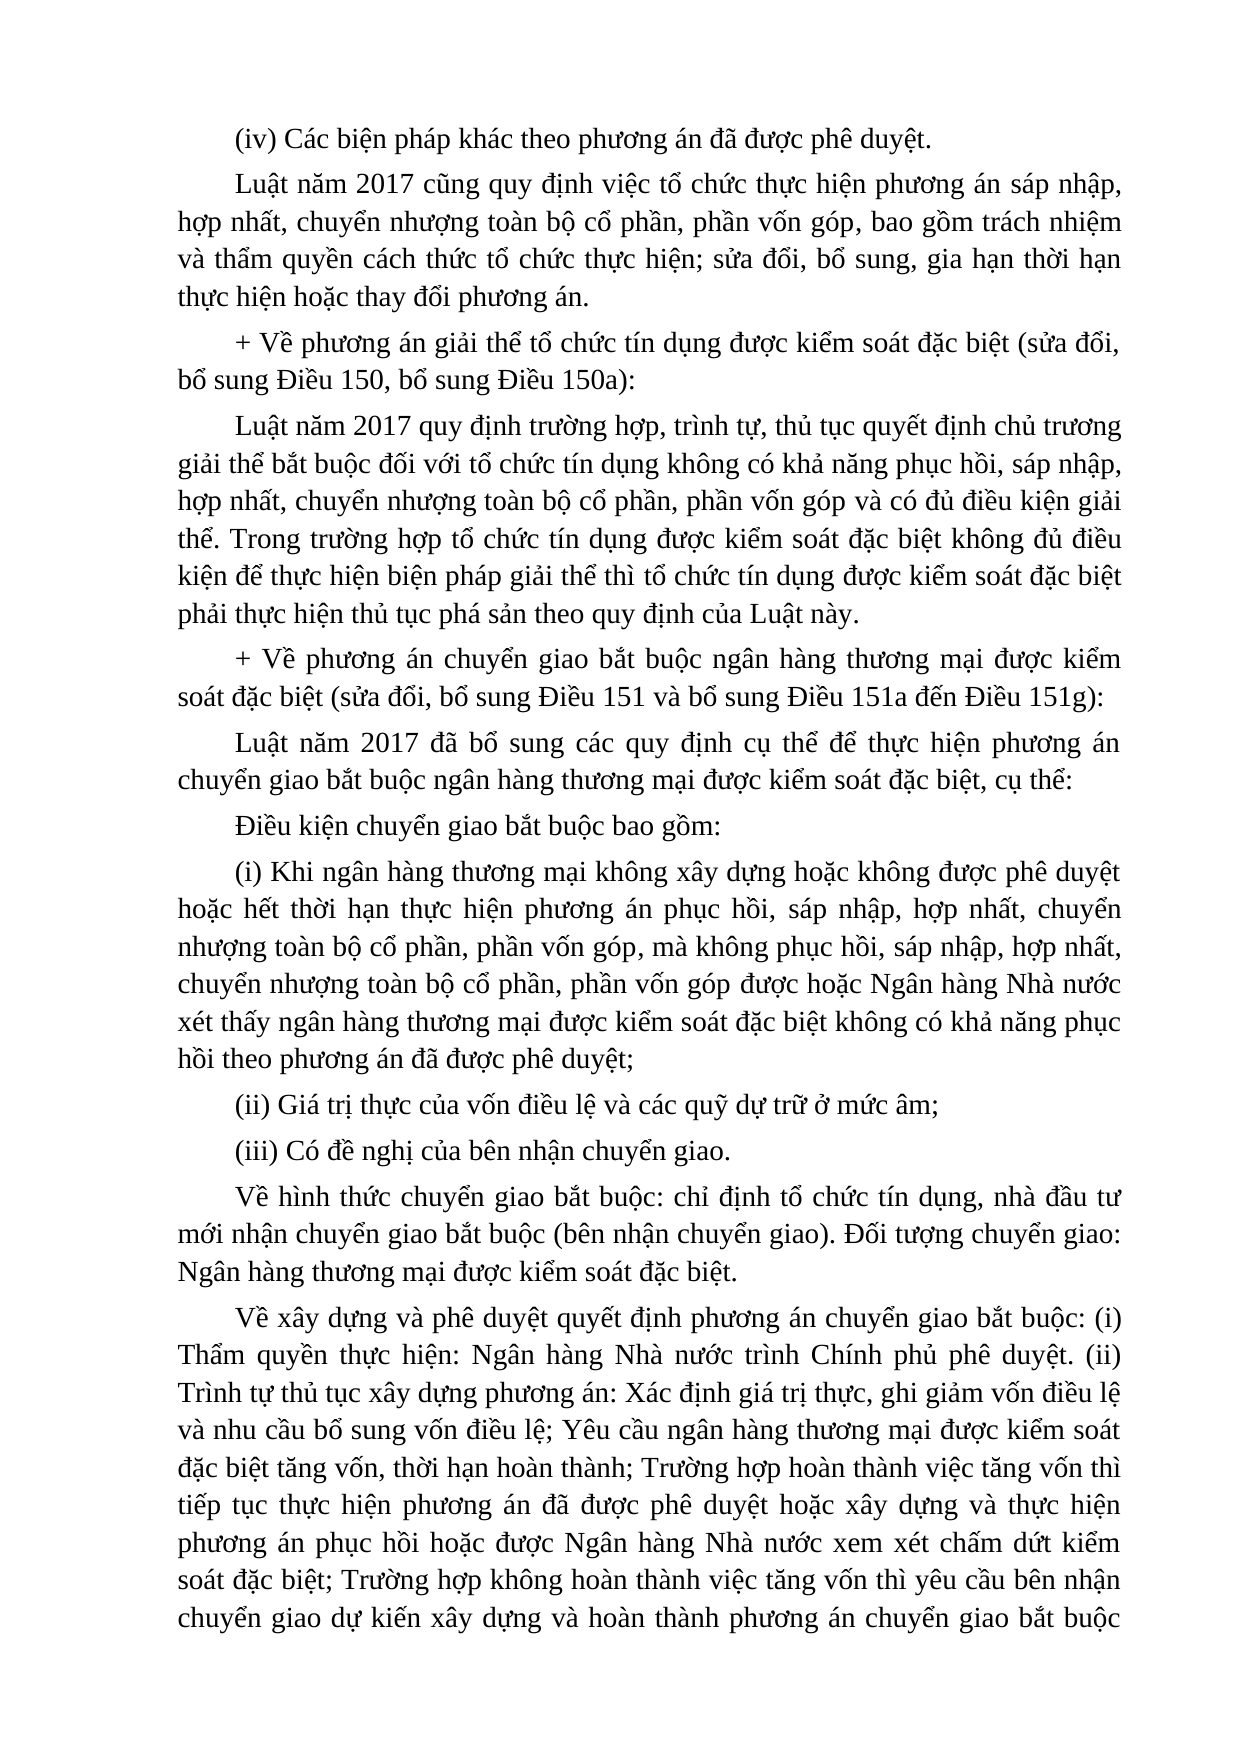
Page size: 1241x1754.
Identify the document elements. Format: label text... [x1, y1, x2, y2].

text (ii) Giá trị thực của vốn điều lệ và các quỹ dự trữ ở mức âm; [177, 1085, 1122, 1122]
text + Về phương án chuyển giao bắt buộc ngân hàng thương mại được kiểm soát đặc biệt (sửa đổi, bổ sung Điều 151 và bổ sung Điều 151a đến Điều 151g): [177, 639, 1122, 714]
text Luật năm 2017 đã bổ sung các quy định cụ thể để thực hiện phương án chuyển giao bắt buộc ngân hàng thương mại được kiểm soát đặc biệt, cụ thể: [177, 722, 1122, 797]
text Luật năm 2017 quy định trường hợp, trình tự, thủ tục quyết định chủ trương giải thể bắt buộc đối với tổ chức tín dụng không có khả năng phục hồi, sáp nhập, hợp nhất, chuyển nhượng toàn bộ cổ phần, phần vốn góp và có đủ điều kiện giải thể. Trong trường hợp tổ chức tín dụng được kiểm soát đặc biệt không đủ điều kiện để thực hiện biện pháp giải thể thì tổ chức tín dụng được kiểm soát đặc biệt phải thực hiện thủ tục phá sản theo quy định của Luật này. [177, 406, 1122, 631]
text + Về phương án giải thể tổ chức tín dụng được kiểm soát đặc biệt (sửa đổi, bổ sung Điều 150, bổ sung Điều 150a): [177, 322, 1122, 397]
text Điều kiện chuyển giao bắt buộc bao gồm: [177, 806, 1122, 843]
text Luật năm 2017 cũng quy định việc tổ chức thực hiện phương án sáp nhập, hợp nhất, chuyển nhượng toàn bộ cổ phần, phần vốn góp, bao gồm trách nhiệm và thẩm quyền cách thức tổ chức thực hiện; sửa đổi, bổ sung, gia hạn thời hạn thực hiện hoặc thay đổi phương án. [177, 164, 1122, 314]
text (iv) Các biện pháp khác theo phương án đã được phê duyệt. [177, 118, 1122, 156]
text (i) Khi ngân hàng thương mại không xây dựng hoặc không được phê duyệt hoặc hết thời hạn thực hiện phương án phục hồi, sáp nhập, hợp nhất, chuyển nhượng toàn bộ cổ phần, phần vốn góp, mà không phục hồi, sáp nhập, hợp nhất, chuyển nhượng toàn bộ cổ phần, phần vốn góp được hoặc Ngân hàng Nhà nước xét thấy ngân hàng thương mại được kiểm soát đặc biệt không có khả năng phục hồi theo phương án đã được phê duyệt; [177, 851, 1122, 1076]
text Về hình thức chuyển giao bắt buộc: chỉ định tổ chức tín dụng, nhà đầu tư mới nhận chuyển giao bắt buộc (bên nhận chuyển giao). Đối tượng chuyển giao: Ngân hàng thương mại được kiểm soát đặc biệt. [177, 1176, 1122, 1289]
text (iii) Có đề nghị của bên nhận chuyển giao. [177, 1131, 1122, 1168]
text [177, 1297, 1122, 1635]
